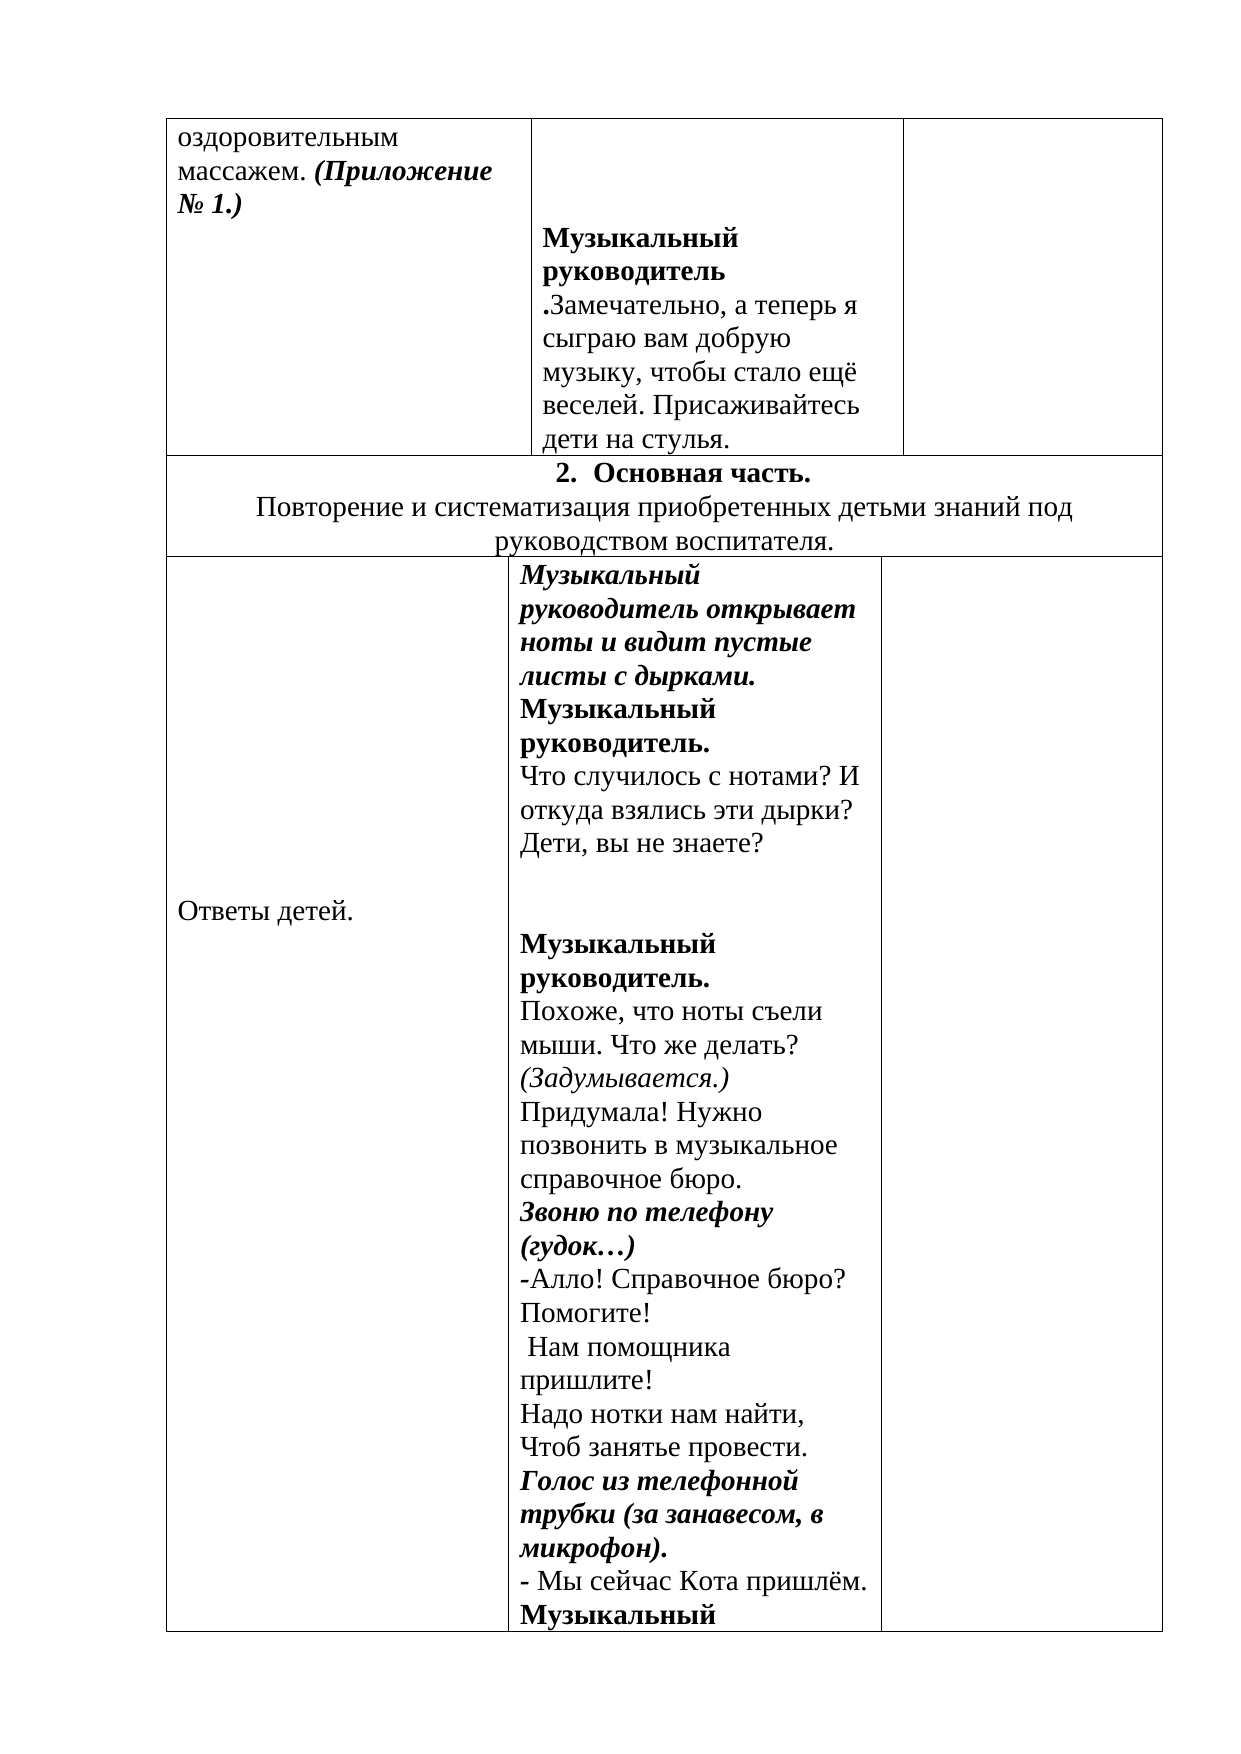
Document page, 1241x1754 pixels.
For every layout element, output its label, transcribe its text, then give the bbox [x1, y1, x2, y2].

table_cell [904, 119, 1162, 454]
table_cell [167, 119, 531, 454]
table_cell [509, 557, 881, 1631]
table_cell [532, 119, 903, 454]
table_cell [882, 557, 1162, 1631]
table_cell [167, 557, 508, 1631]
table_cell Основная часть. Повторение и систематизация приобретенных детьми знаний под руководством воспитателя. [167, 456, 1162, 556]
